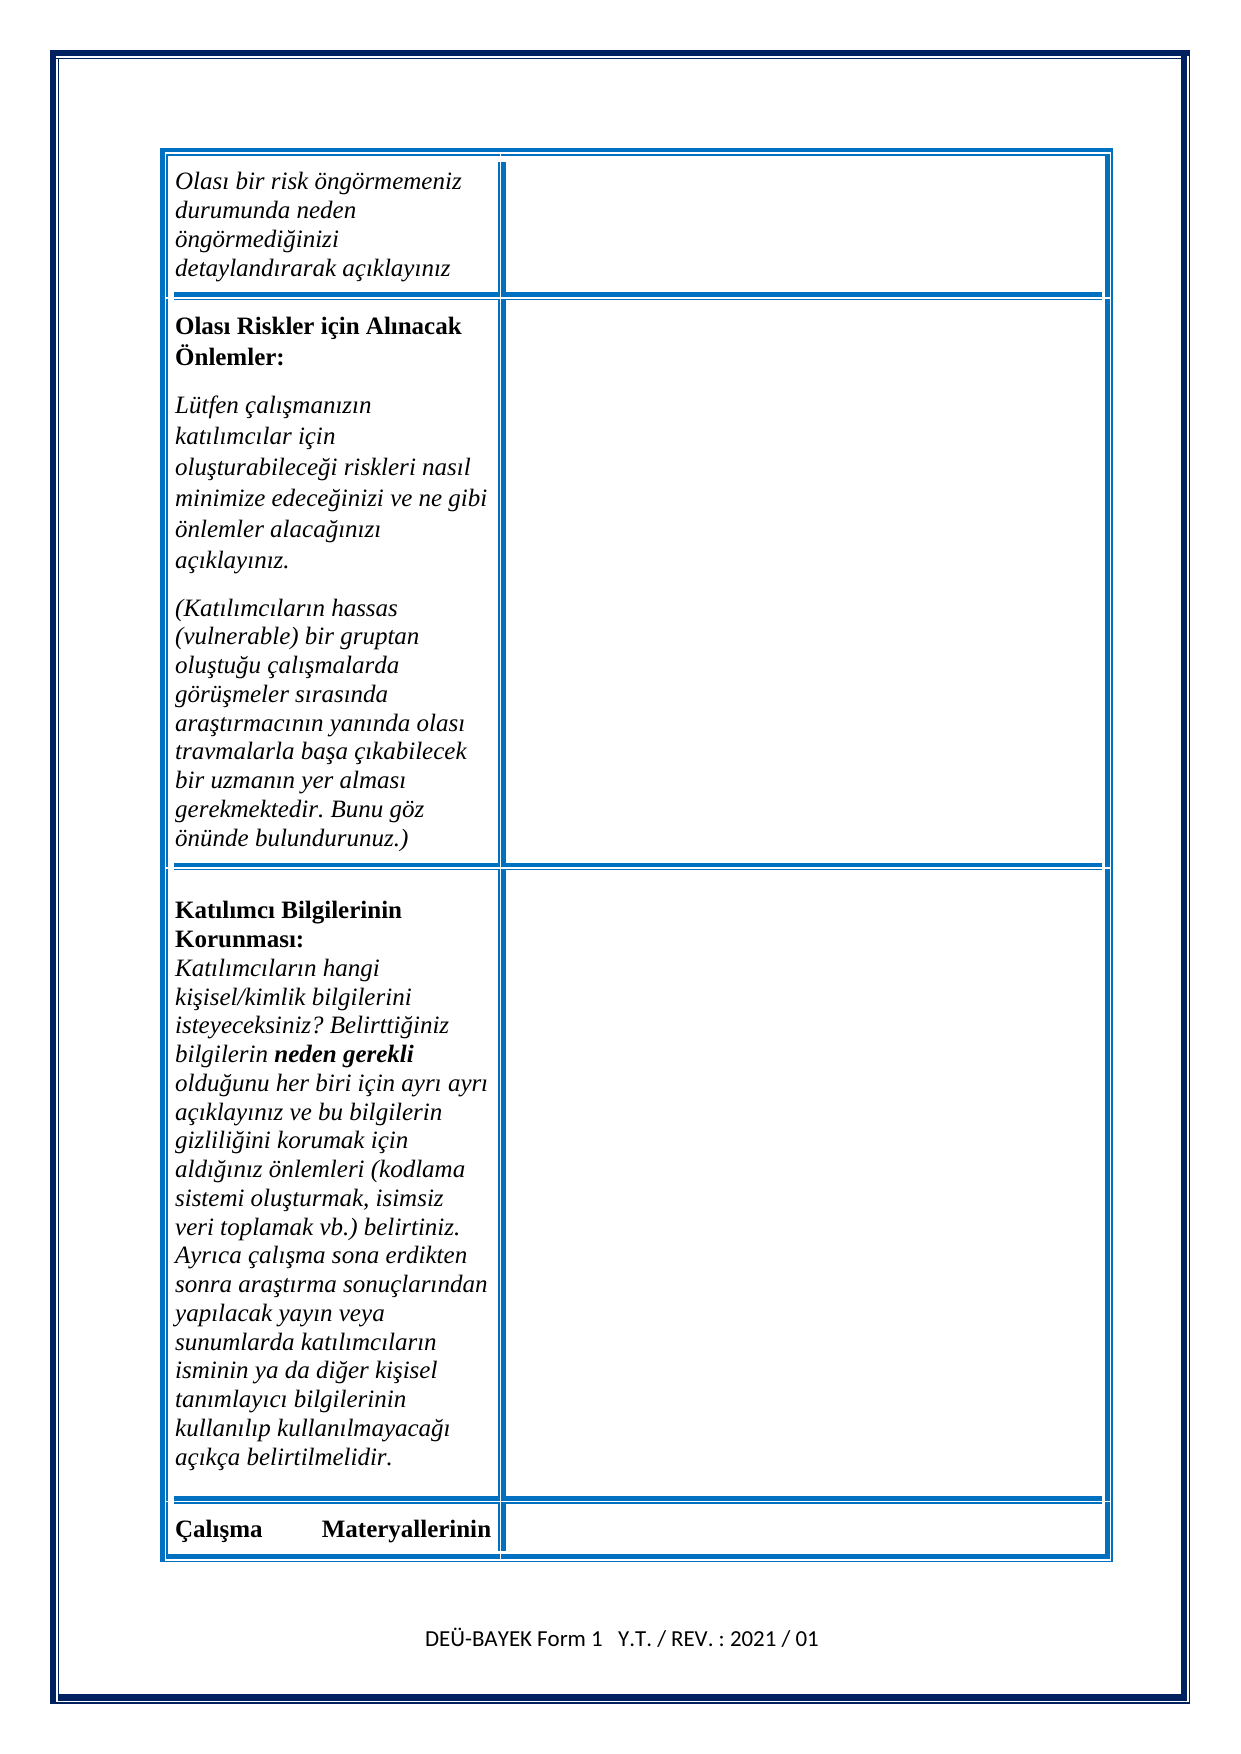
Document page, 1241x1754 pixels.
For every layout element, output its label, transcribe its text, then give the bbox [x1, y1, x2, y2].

table_cell [502, 1496, 1109, 1554]
table_cell [502, 292, 1109, 862]
table_cell [502, 156, 1105, 292]
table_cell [165, 1496, 502, 1554]
table_cell Olası Riskler için Alınacak Önlemler: Lütfen çalışmanızın katılımcılar için oluşturabileceği riskleri nasıl minimize edeceğinizi ve ne gibi önlemler alacağınızı açıklayınız. (Katılımcıların hassas (vulnerable) bir gruptan oluştuğu çalışmalarda görüşmeler sırasında araştırmacının yanında olası travmalarla başa çıkabilecek bir uzmanın yer alması gerekmektedir. Bunu göz önünde bulundurunuz.) [165, 292, 502, 862]
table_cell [165, 152, 502, 292]
table_cell Katılımcı Bilgilerinin Korunması: Katılımcıların hangi kişisel/kimlik bilgilerini isteyeceksiniz? Belirttiğiniz bilgilerin neden gerekli olduğunu her biri için ayrı ayrı açıklayınız ve bu bilgilerin gizliliğini korumak için aldığınız önlemleri (kodlama sistemi oluşturmak, isimsiz veri toplamak vb.) belirtiniz. Ayrıca çalışma sona erdikten sonra araştırma sonuçlarından yapılacak yayın veya sunumlarda katılımcıların isminin ya da diğer kişisel tanımlayıcı bilgilerinin kullanılıp kullanılmayacağı açıkça belirtilmelidir. [165, 863, 502, 1496]
table_cell [502, 863, 1109, 1496]
